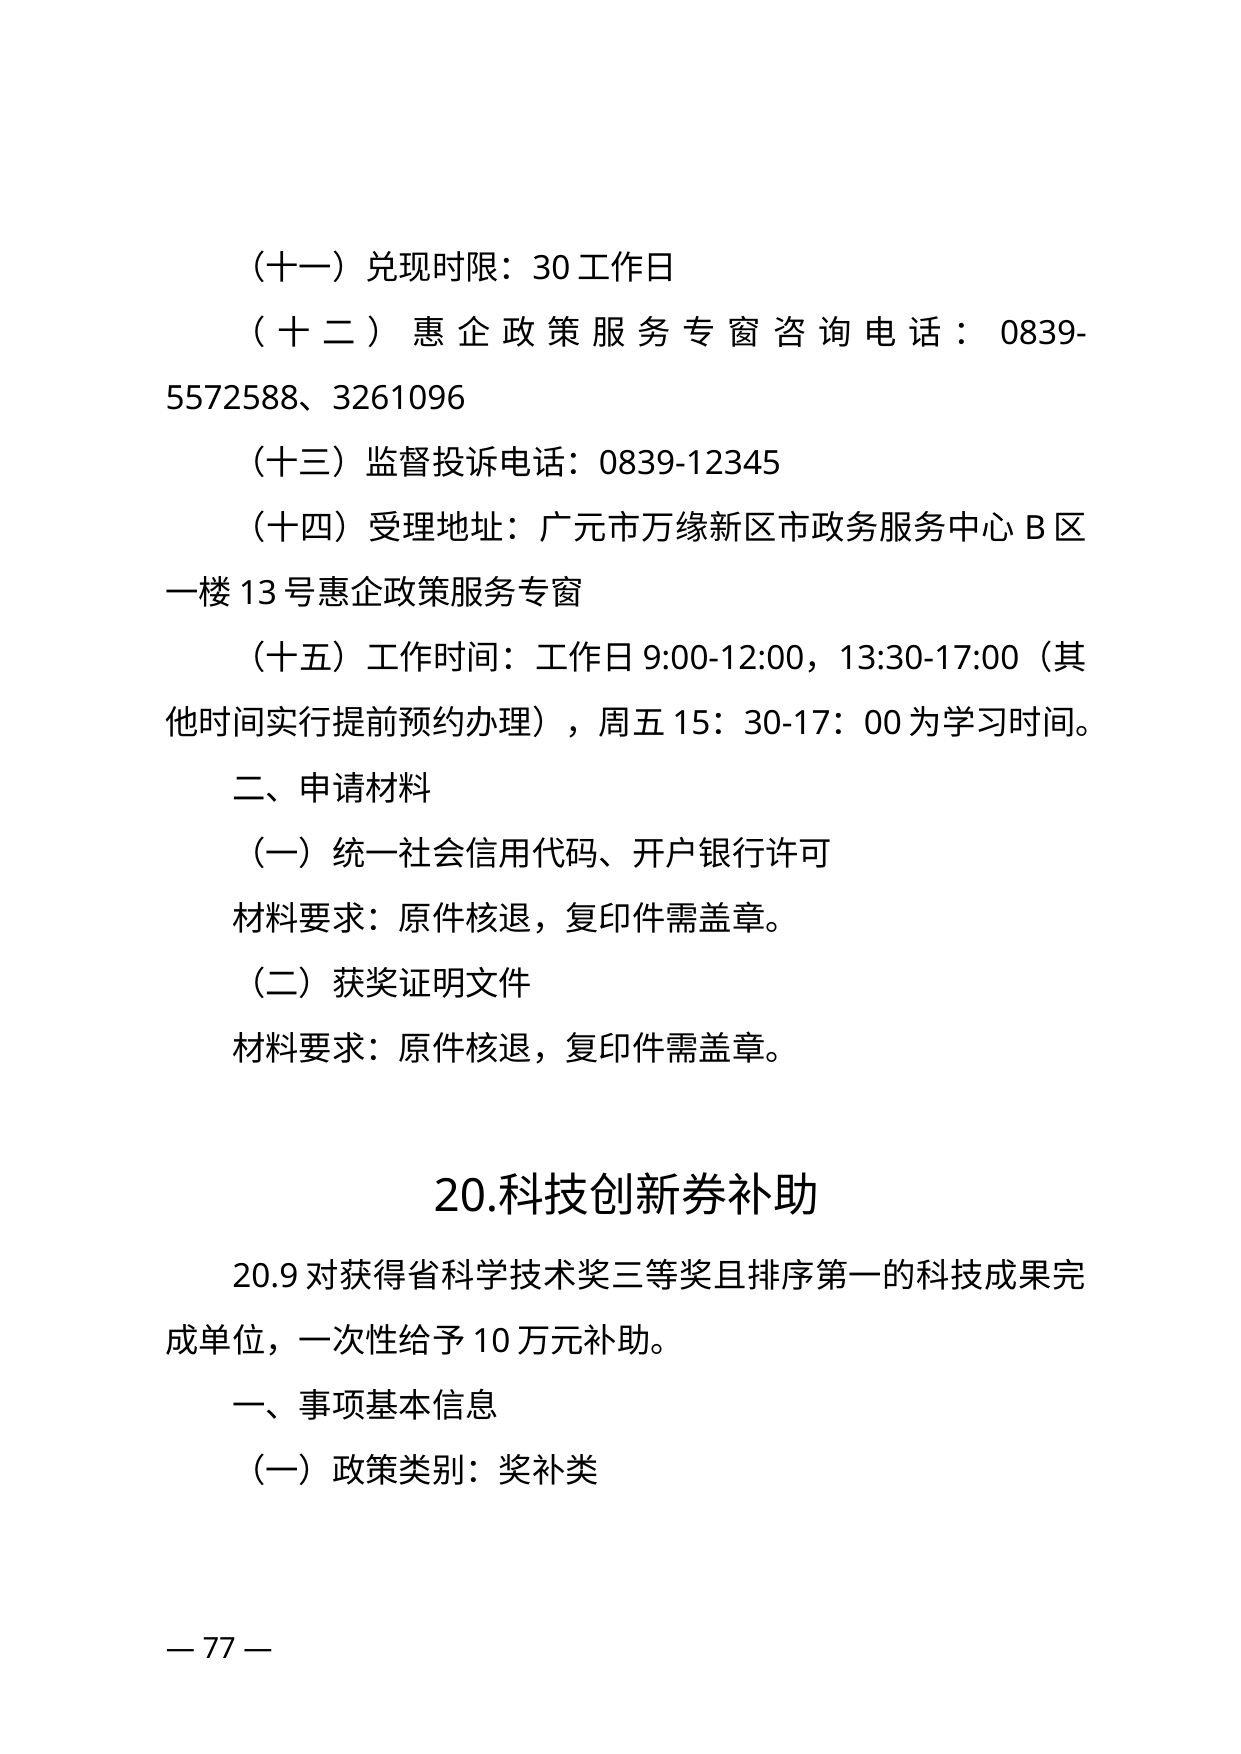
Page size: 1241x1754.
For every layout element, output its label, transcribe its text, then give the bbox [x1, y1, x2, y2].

text 材料要求：原件核退，复印件需盖章。 [165, 883, 1087, 948]
text （十五）工作时间：工作日9:00-12:00，13:30-17:00（其他时间实行提前预约办理），周五15：30-17：00为学习时间。 [165, 623, 1087, 753]
text （二）获奖证明文件 [165, 948, 1087, 1013]
text （十三）监督投诉电话：0839-12345 [165, 428, 1087, 493]
text 20.9对获得省科学技术奖三等奖且排序第一的科技成果完成单位，一次性给予10万元补助。 [165, 1240, 1087, 1370]
text （一）统一社会信用代码、开户银行许可 [165, 818, 1087, 883]
text （一）政策类别：奖补类 [165, 1435, 1087, 1500]
text （十四）受理地址：广元市万缘新区市政务服务中心B区一楼13号惠企政策服务专窗 [165, 493, 1087, 623]
text 一、事项基本信息 [165, 1370, 1087, 1435]
text 材料要求：原件核退，复印件需盖章。 [165, 1013, 1087, 1078]
text （十一）兑现时限：30工作日 [165, 233, 1087, 298]
text 二、申请材料 [165, 753, 1087, 818]
text （十二）惠企政策服务专窗咨询电话：0839-5572588、3261096 [165, 298, 1087, 428]
text 20.科技创新券补助 [165, 1143, 1087, 1240]
